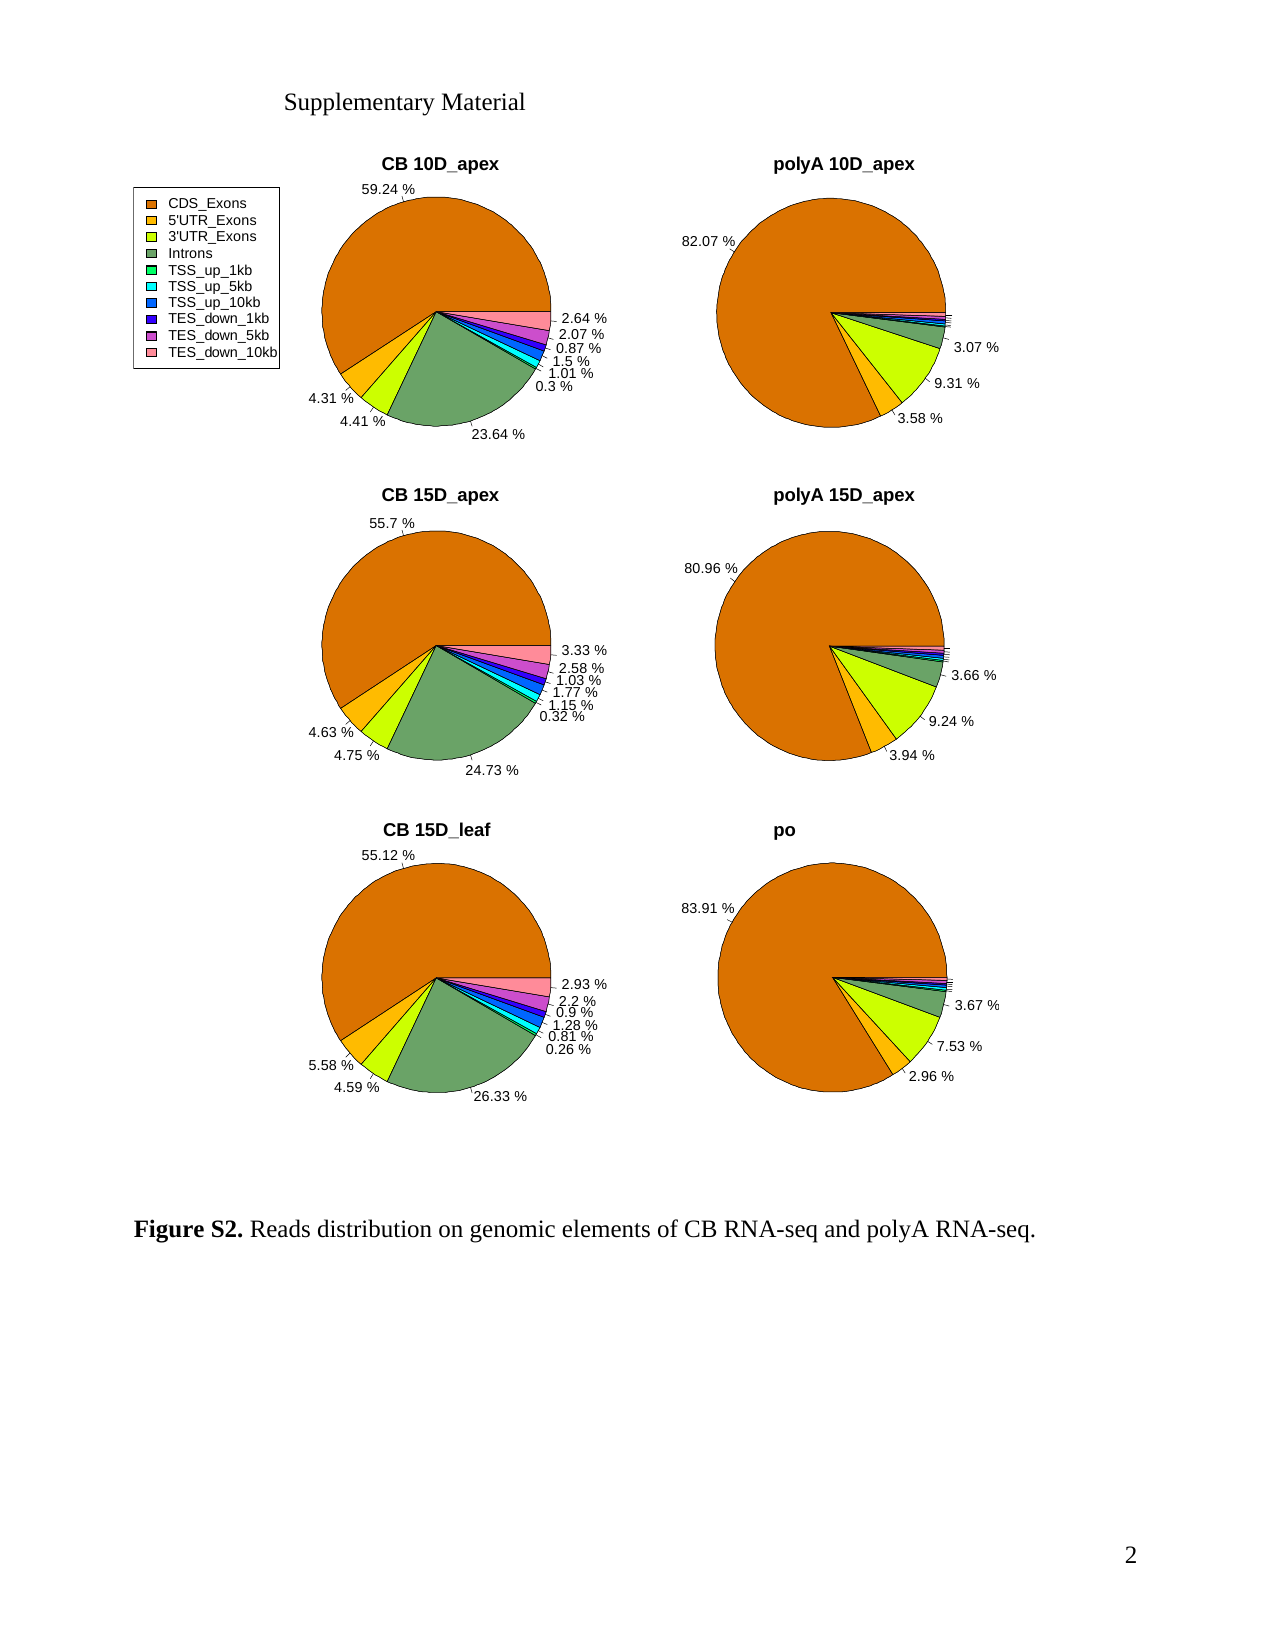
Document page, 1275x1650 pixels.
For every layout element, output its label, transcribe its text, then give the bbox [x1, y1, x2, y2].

text Figure S2. Reads distribution on genomic elements of CB RNA-seq and polyA RNA-seq. [133, 1214, 1152, 1242]
